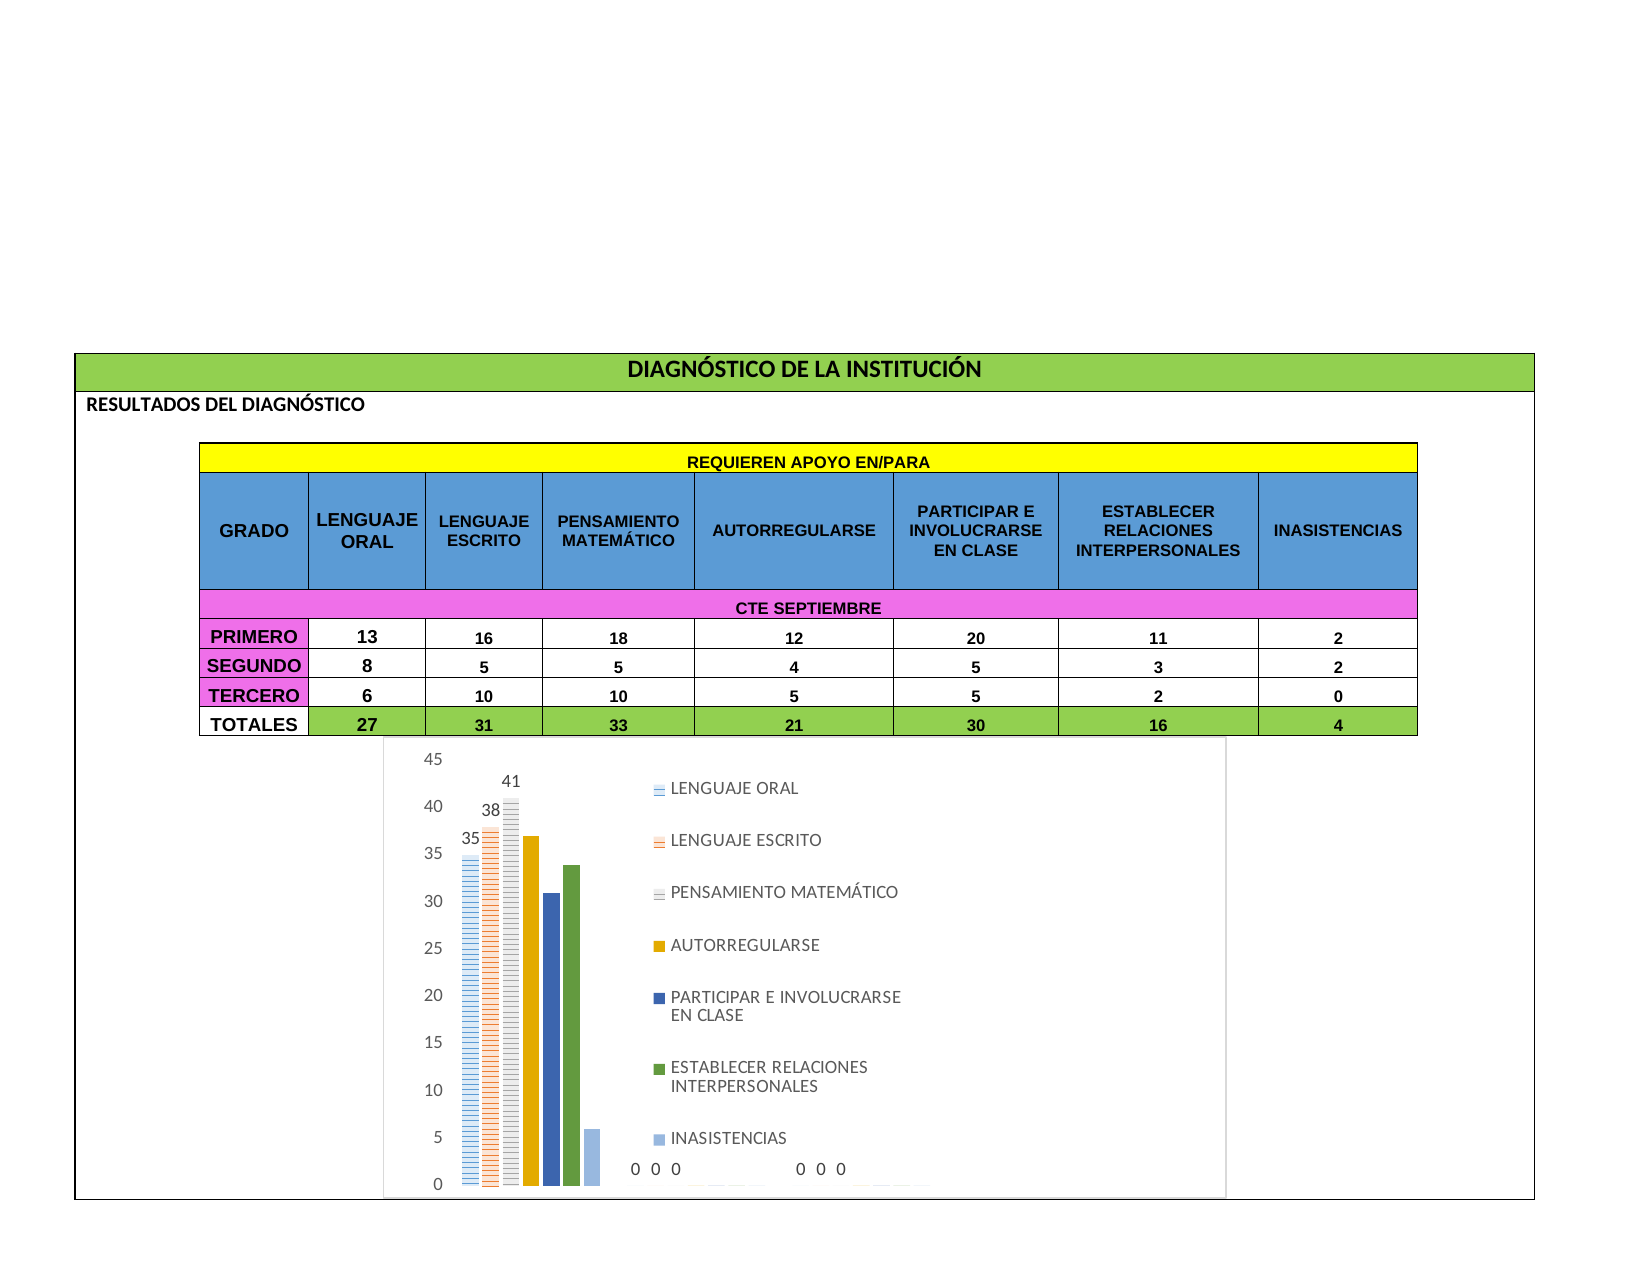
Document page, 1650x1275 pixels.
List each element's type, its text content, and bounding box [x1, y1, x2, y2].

table_header DIAGNÓSTICO DE LA INSTITUCIÓN [76, 354, 1534, 391]
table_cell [76, 392, 1534, 1199]
